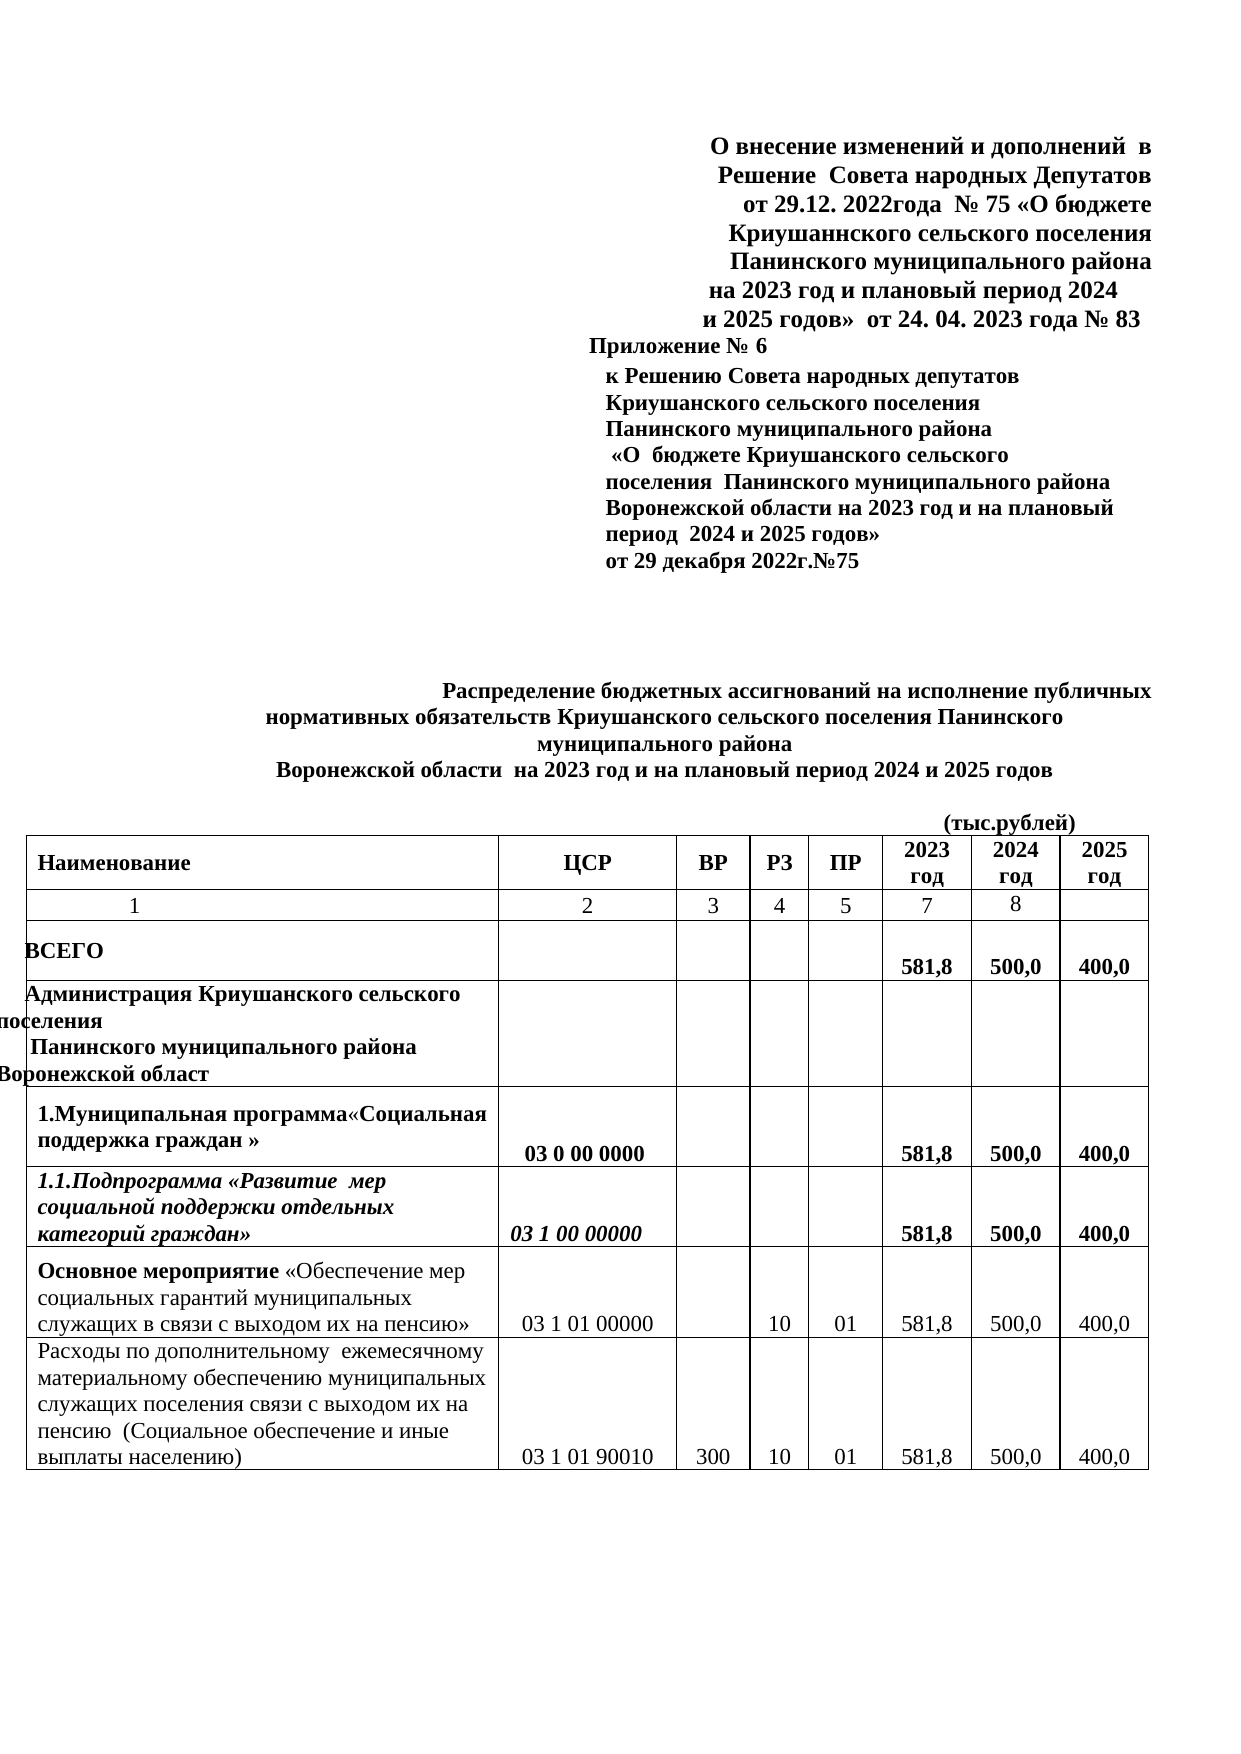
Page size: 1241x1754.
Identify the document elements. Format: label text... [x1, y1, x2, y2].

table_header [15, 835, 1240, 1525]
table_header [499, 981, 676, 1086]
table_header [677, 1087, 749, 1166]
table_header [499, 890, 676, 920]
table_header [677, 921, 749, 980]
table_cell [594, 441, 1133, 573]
text и 2025 годов» от 24. 04. 2023 года № 83 [177, 304, 1152, 333]
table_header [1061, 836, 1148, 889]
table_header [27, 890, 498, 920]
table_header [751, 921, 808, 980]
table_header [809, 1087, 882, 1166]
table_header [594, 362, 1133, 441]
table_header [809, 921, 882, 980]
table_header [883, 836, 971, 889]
text О внесение изменений и дополнений в [177, 131, 1152, 160]
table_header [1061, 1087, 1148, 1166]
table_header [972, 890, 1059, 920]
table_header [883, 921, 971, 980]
text от 29.12. 2022года № 75 «О бюджете [177, 189, 1152, 218]
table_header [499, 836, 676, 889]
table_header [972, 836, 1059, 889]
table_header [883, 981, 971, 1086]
text Панинского муниципального района [177, 246, 1152, 275]
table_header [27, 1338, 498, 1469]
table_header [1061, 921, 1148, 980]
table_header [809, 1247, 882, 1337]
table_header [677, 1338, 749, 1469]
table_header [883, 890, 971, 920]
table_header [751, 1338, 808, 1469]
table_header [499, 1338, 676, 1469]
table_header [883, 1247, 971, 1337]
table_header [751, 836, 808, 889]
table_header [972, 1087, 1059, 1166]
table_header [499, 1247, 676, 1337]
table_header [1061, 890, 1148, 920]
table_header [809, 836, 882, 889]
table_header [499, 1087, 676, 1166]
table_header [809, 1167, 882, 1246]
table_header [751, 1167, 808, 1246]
text Воронежской области на 2023 год и на плановый период 2024 и 2025 годов [177, 756, 1152, 782]
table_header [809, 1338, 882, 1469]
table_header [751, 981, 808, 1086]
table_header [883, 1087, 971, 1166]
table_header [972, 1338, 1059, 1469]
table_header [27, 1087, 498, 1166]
text Распределение бюджетных ассигнований на исполнение публичных [177, 677, 1152, 703]
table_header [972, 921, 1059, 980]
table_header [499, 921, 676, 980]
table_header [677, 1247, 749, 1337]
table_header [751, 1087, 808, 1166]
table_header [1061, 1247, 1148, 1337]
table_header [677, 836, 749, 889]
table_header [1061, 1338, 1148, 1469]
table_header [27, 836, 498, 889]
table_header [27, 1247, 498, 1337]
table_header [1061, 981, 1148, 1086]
text на 2023 год и плановый период 2024 [177, 275, 1152, 304]
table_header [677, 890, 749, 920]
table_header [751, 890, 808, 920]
text Приложение № 6 [177, 333, 1152, 359]
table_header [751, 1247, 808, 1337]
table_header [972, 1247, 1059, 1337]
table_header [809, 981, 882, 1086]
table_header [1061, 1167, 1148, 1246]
text Решение Совета народных Депутатов [177, 160, 1152, 189]
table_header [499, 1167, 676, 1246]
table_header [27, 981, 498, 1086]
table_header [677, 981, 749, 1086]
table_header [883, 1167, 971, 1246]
text (тыс.рублей) [177, 809, 1152, 835]
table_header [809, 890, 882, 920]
text нормативных обязательств Криушанского сельского поселения Панинского муниципального района [177, 703, 1152, 756]
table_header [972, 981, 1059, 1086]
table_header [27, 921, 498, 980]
text Криушаннского сельского поселения [177, 218, 1152, 246]
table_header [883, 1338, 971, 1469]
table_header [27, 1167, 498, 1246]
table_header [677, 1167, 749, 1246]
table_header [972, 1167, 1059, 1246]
